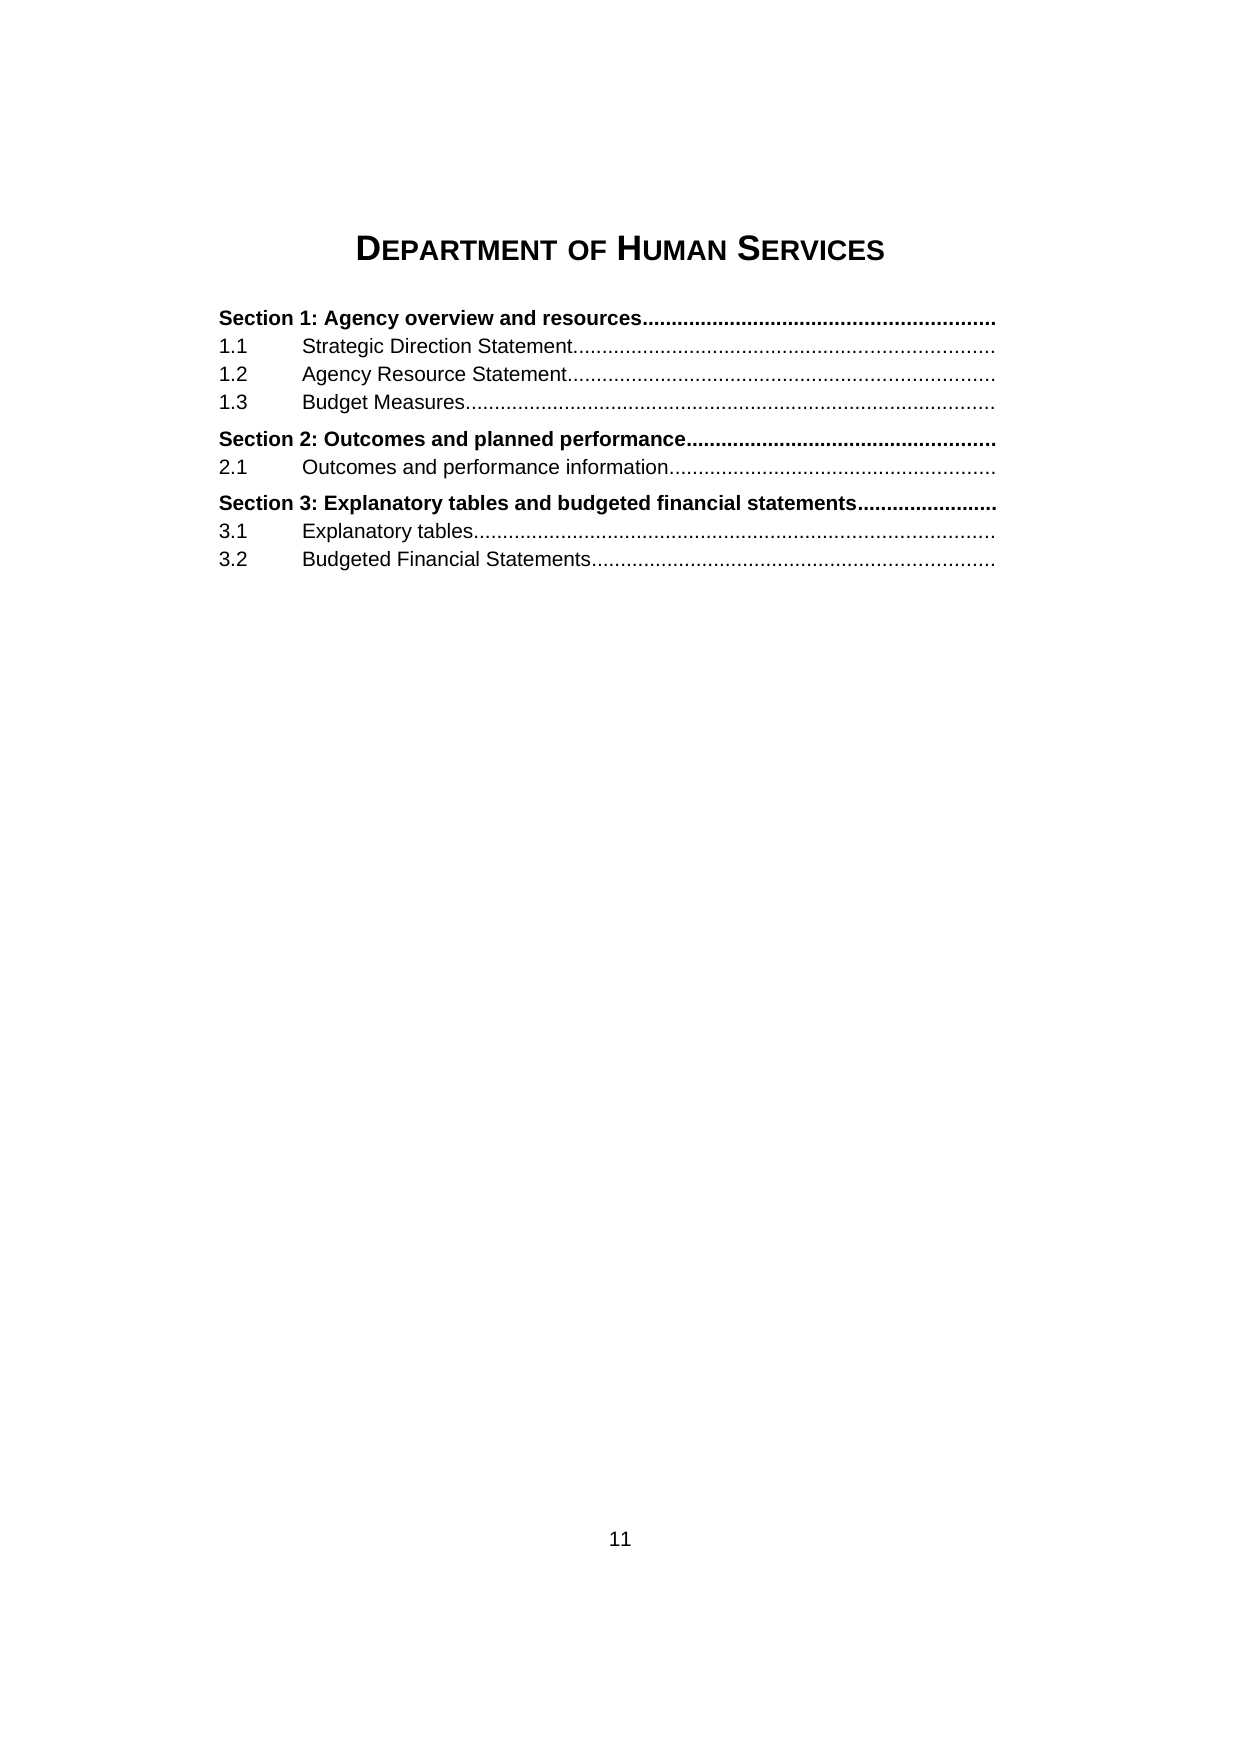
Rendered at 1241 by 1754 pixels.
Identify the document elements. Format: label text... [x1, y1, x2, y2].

text 1.3 Budget Measures 19 [218, 390, 933, 414]
text 3.1 Explanatory tables 33 [218, 519, 933, 543]
text 1.2 Agency Resource Statement 15 [218, 362, 933, 386]
text Section 1: Agency overview and resources 13 [218, 306, 933, 329]
text Section 2: Outcomes and planned performance 24 [218, 426, 933, 450]
text 1.1 Strategic Direction Statement 13 [218, 334, 933, 358]
text 3.2 Budgeted Financial Statements 36 [218, 547, 933, 571]
text Section 3: Explanatory tables and budgeted financial statements 33 [218, 491, 933, 515]
subtitle Department of Human Services [218, 227, 1022, 268]
text 2.1 Outcomes and performance information 24 [218, 454, 933, 478]
